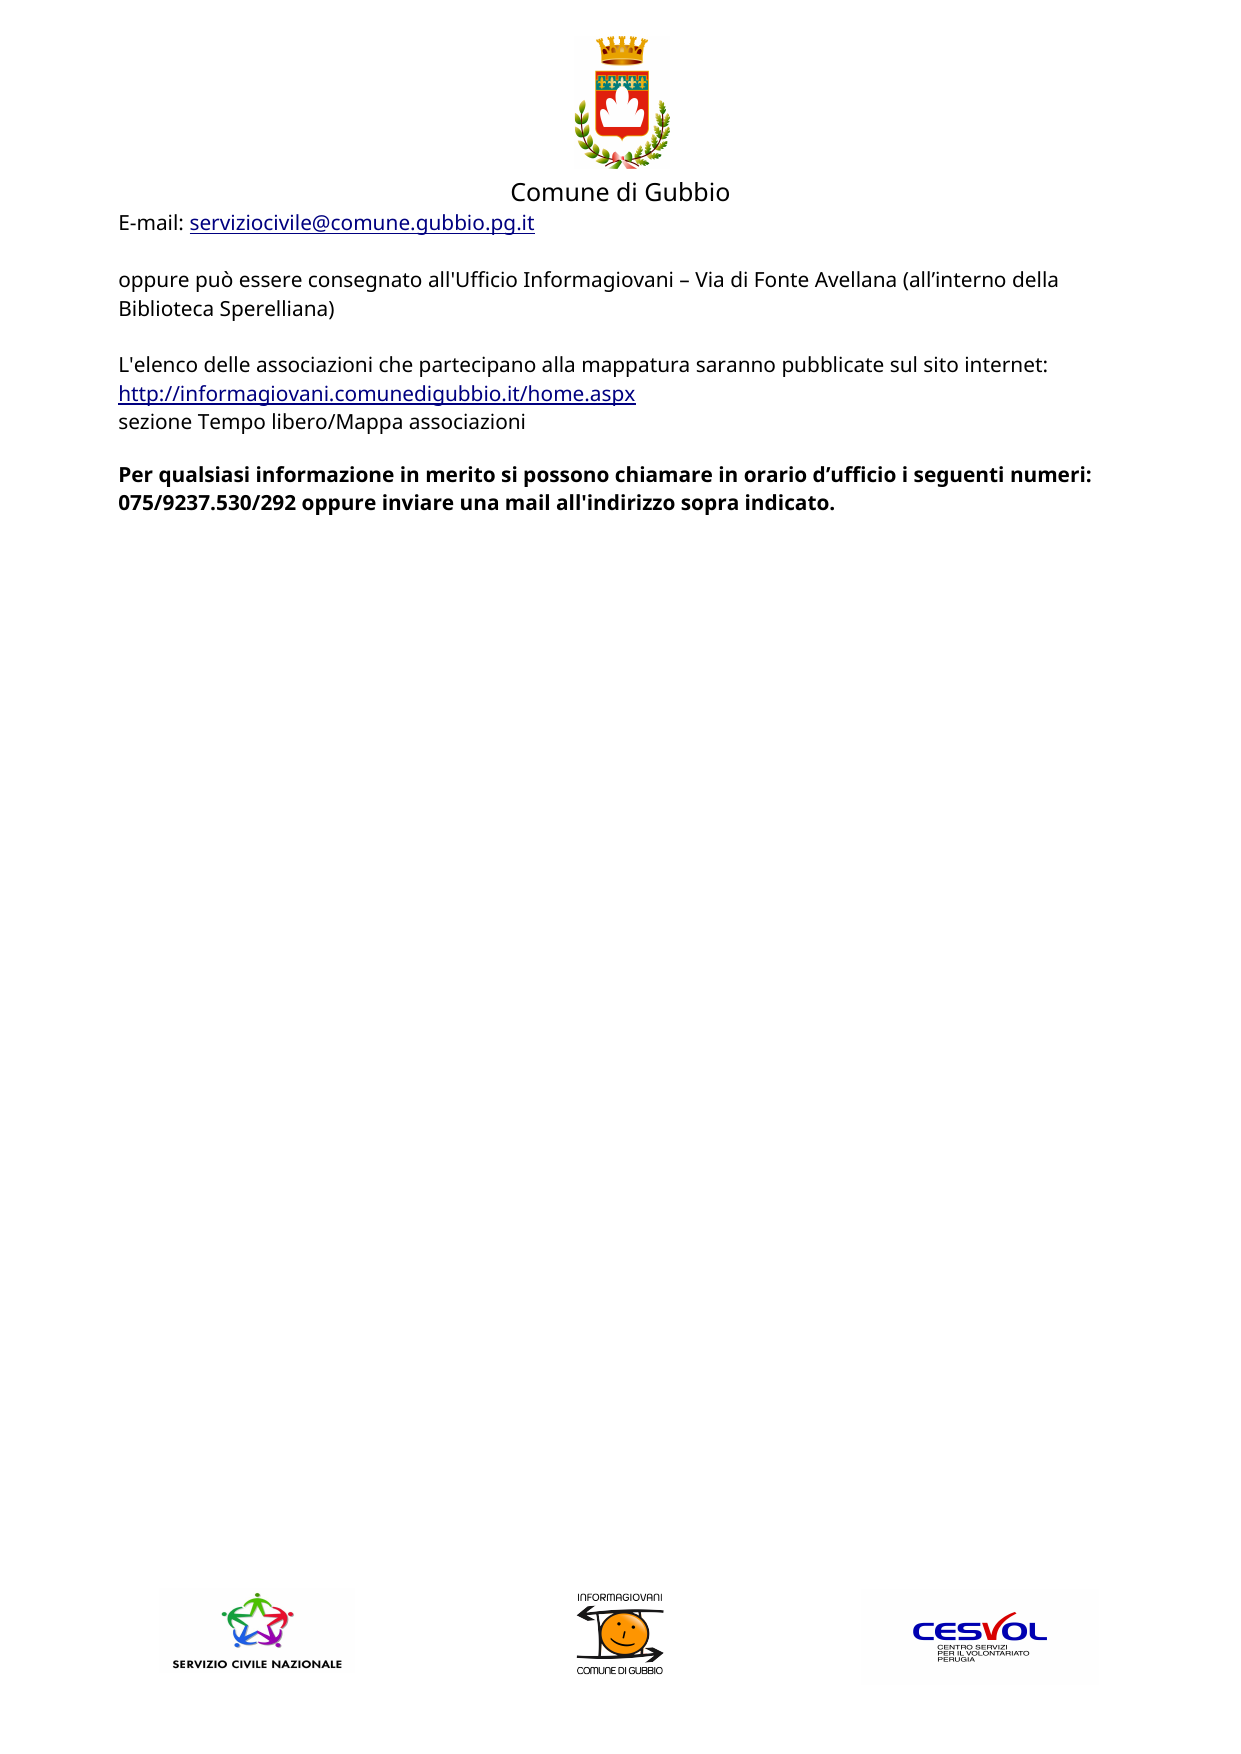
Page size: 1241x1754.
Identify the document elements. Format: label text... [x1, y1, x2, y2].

text E-mail: serviziocivile@comune.gubbio.pg.it [118, 208, 1122, 237]
picture [574, 1589, 666, 1679]
text L'elenco delle associazioni che partecipano alla mappatura saranno pubblicate sul sito internet: http://informagiovani.comunedigubbio.it/home.aspx [118, 351, 1122, 407]
text oppure può essere consegnato all'Ufficio Informagiovani – Via di Fonte Avellana (all’interno della Biblioteca Sperelliana) [118, 265, 1122, 322]
picture [861, 1589, 1099, 1685]
text sezione Tempo libero/Mappa associazioni [118, 407, 1122, 436]
text Per qualsiasi informazione in merito si possono chiamare in orario d’ufficio i seguenti numeri: 075/9237.530/292 oppure inviare una mail all'indirizzo sopra indicato. [118, 460, 1122, 517]
picture [159, 1588, 355, 1673]
picture [574, 36, 670, 169]
